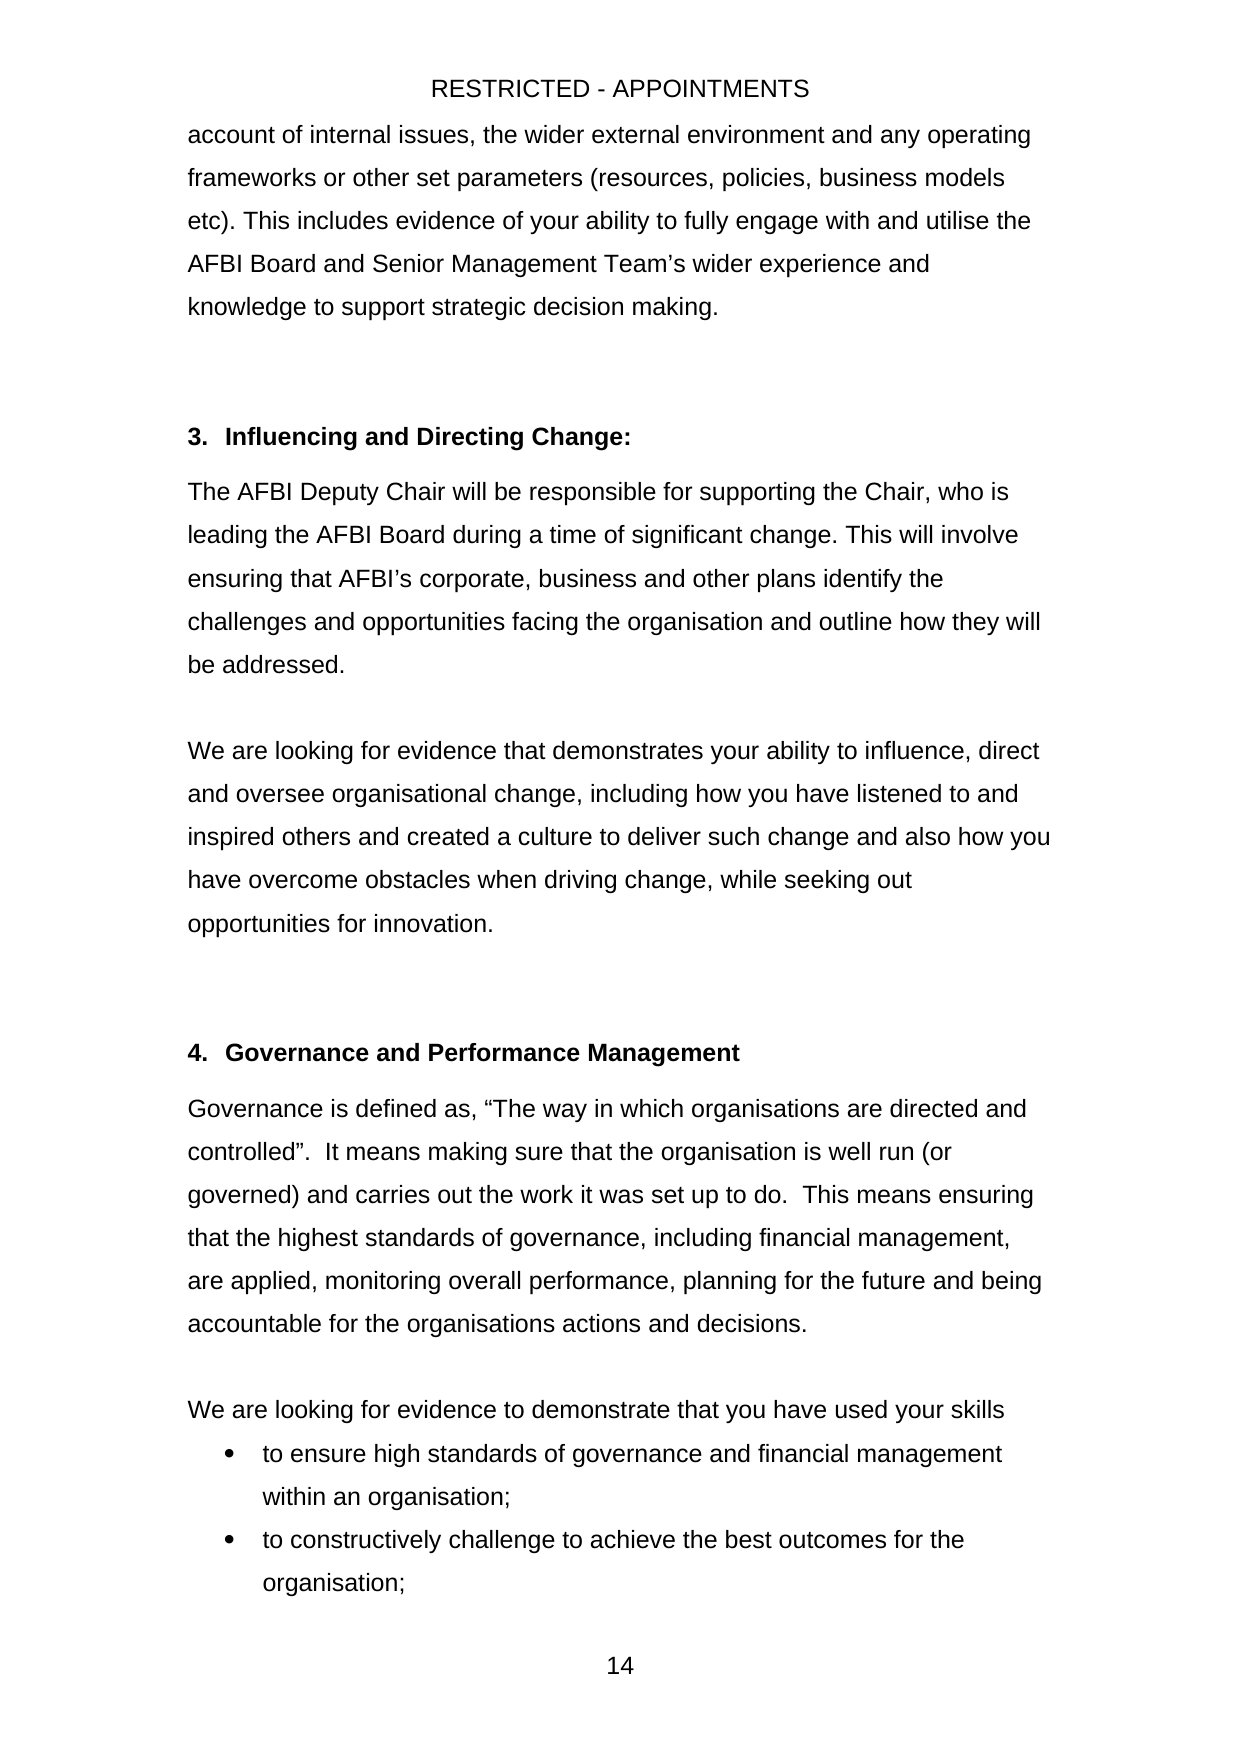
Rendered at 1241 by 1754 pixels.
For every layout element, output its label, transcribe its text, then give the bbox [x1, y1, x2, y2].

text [187, 120, 1053, 321]
list Influencing and Directing Change: [187, 422, 1053, 451]
text Governance is defined as, “The way in which organisations are directed and controlled”. It means making sure that the organisation is well run (or governed) and carries out the work it was set up to do. This means ensuring that the highest standards of governance, including financial management, are applied, monitoring overall performance, planning for the future and being accountable for the organisations actions and decisions. [187, 1094, 1053, 1338]
list Governance and Performance Management [187, 1038, 1053, 1067]
text We are looking for evidence to demonstrate that you have used your skills [187, 1396, 1053, 1424]
list to constructively challenge to achieve the best outcomes for the organisation; [225, 1525, 1053, 1597]
list to ensure high standards of governance and financial management within an organisation; [225, 1439, 1053, 1511]
text We are looking for evidence that demonstrates your ability to influence, direct and oversee organisational change, including how you have listened to and inspired others and created a culture to deliver such change and also how you have overcome obstacles when driving change, while seeking out opportunities for innovation. [187, 736, 1053, 937]
text The AFBI Deputy Chair will be responsible for supporting the Chair, who is leading the AFBI Board during a time of significant change. This will involve ensuring that AFBI’s corporate, business and other plans identify the challenges and opportunities facing the organisation and outline how they will be addressed. [187, 477, 1053, 679]
